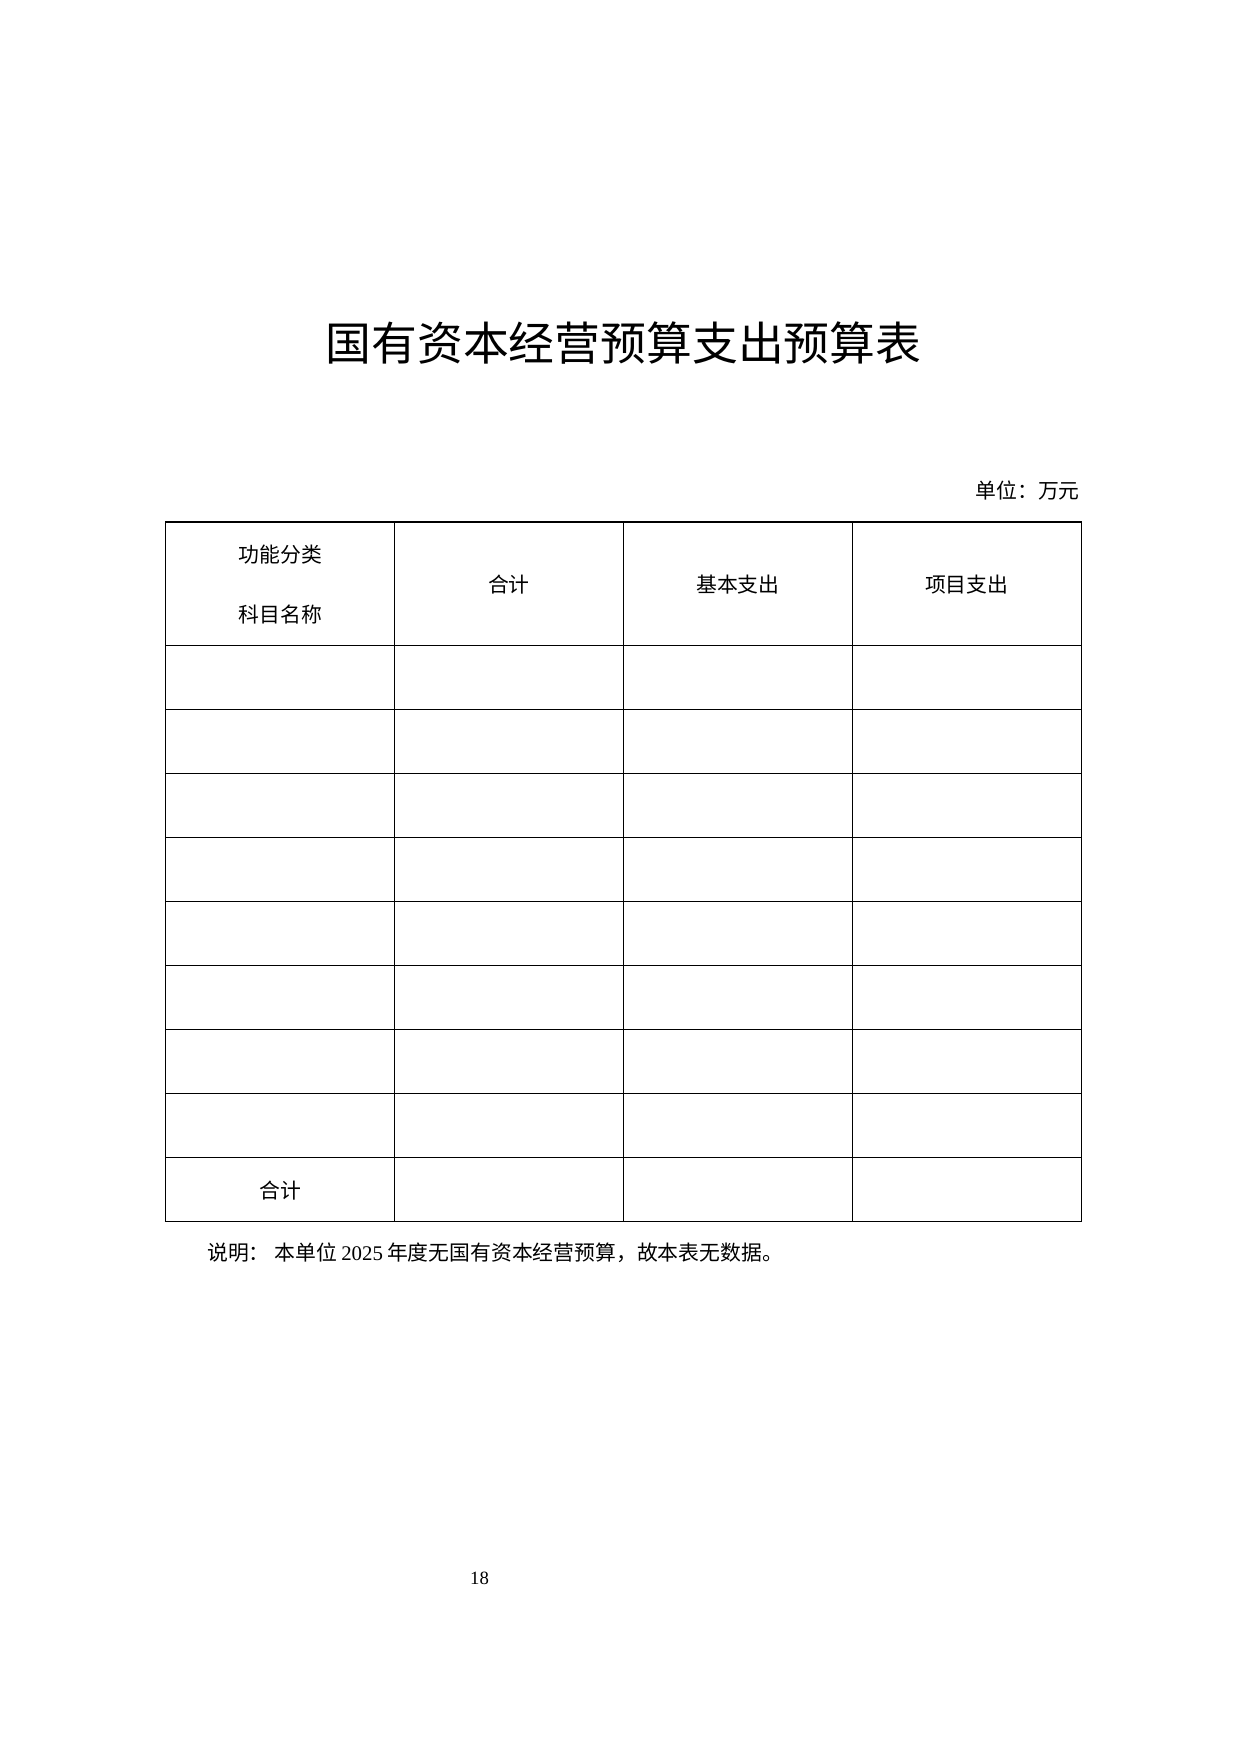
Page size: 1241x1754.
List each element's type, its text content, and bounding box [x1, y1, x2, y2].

table_cell [624, 1094, 852, 1157]
table_cell [853, 646, 1081, 709]
table_cell [166, 966, 394, 1029]
table_cell 功能分类 科目名称 [166, 523, 394, 645]
table_cell [395, 710, 623, 773]
table_cell [395, 1030, 623, 1093]
table_cell 基本支出 [624, 523, 852, 645]
table_cell [395, 838, 623, 901]
table_cell [166, 838, 394, 901]
table_cell [395, 1094, 623, 1157]
table_cell [853, 838, 1081, 901]
table_cell [624, 646, 852, 709]
table_cell [853, 966, 1081, 1029]
table_cell [624, 1158, 852, 1221]
table_cell 合计 [395, 523, 623, 645]
table_cell [395, 646, 623, 709]
table_header 国有资本经营预算支出预算表 单位：万元 [165, 279, 1081, 521]
table_cell [853, 1030, 1081, 1093]
table_cell [166, 1030, 394, 1093]
table_cell [166, 710, 394, 773]
table_cell [395, 966, 623, 1029]
table_cell [853, 710, 1081, 773]
table_cell [395, 774, 623, 837]
table_cell [624, 774, 852, 837]
table_cell [395, 1158, 623, 1221]
text 说明： 本单位2025年度无国有资本经营预算，故本表无数据。 [165, 1222, 1075, 1282]
table_cell [166, 646, 394, 709]
table_cell [853, 1158, 1081, 1221]
table_cell [853, 902, 1081, 965]
table_cell 合计 [166, 1158, 394, 1221]
table_cell [166, 774, 394, 837]
table_cell [624, 966, 852, 1029]
table_cell 项目支出 [853, 523, 1081, 645]
table_cell [624, 1030, 852, 1093]
table_cell [166, 1094, 394, 1157]
table_cell [395, 902, 623, 965]
table_cell [624, 902, 852, 965]
table_cell [166, 902, 394, 965]
table_cell [624, 838, 852, 901]
table_cell [853, 1094, 1081, 1157]
table_cell [853, 774, 1081, 837]
table_cell [624, 710, 852, 773]
